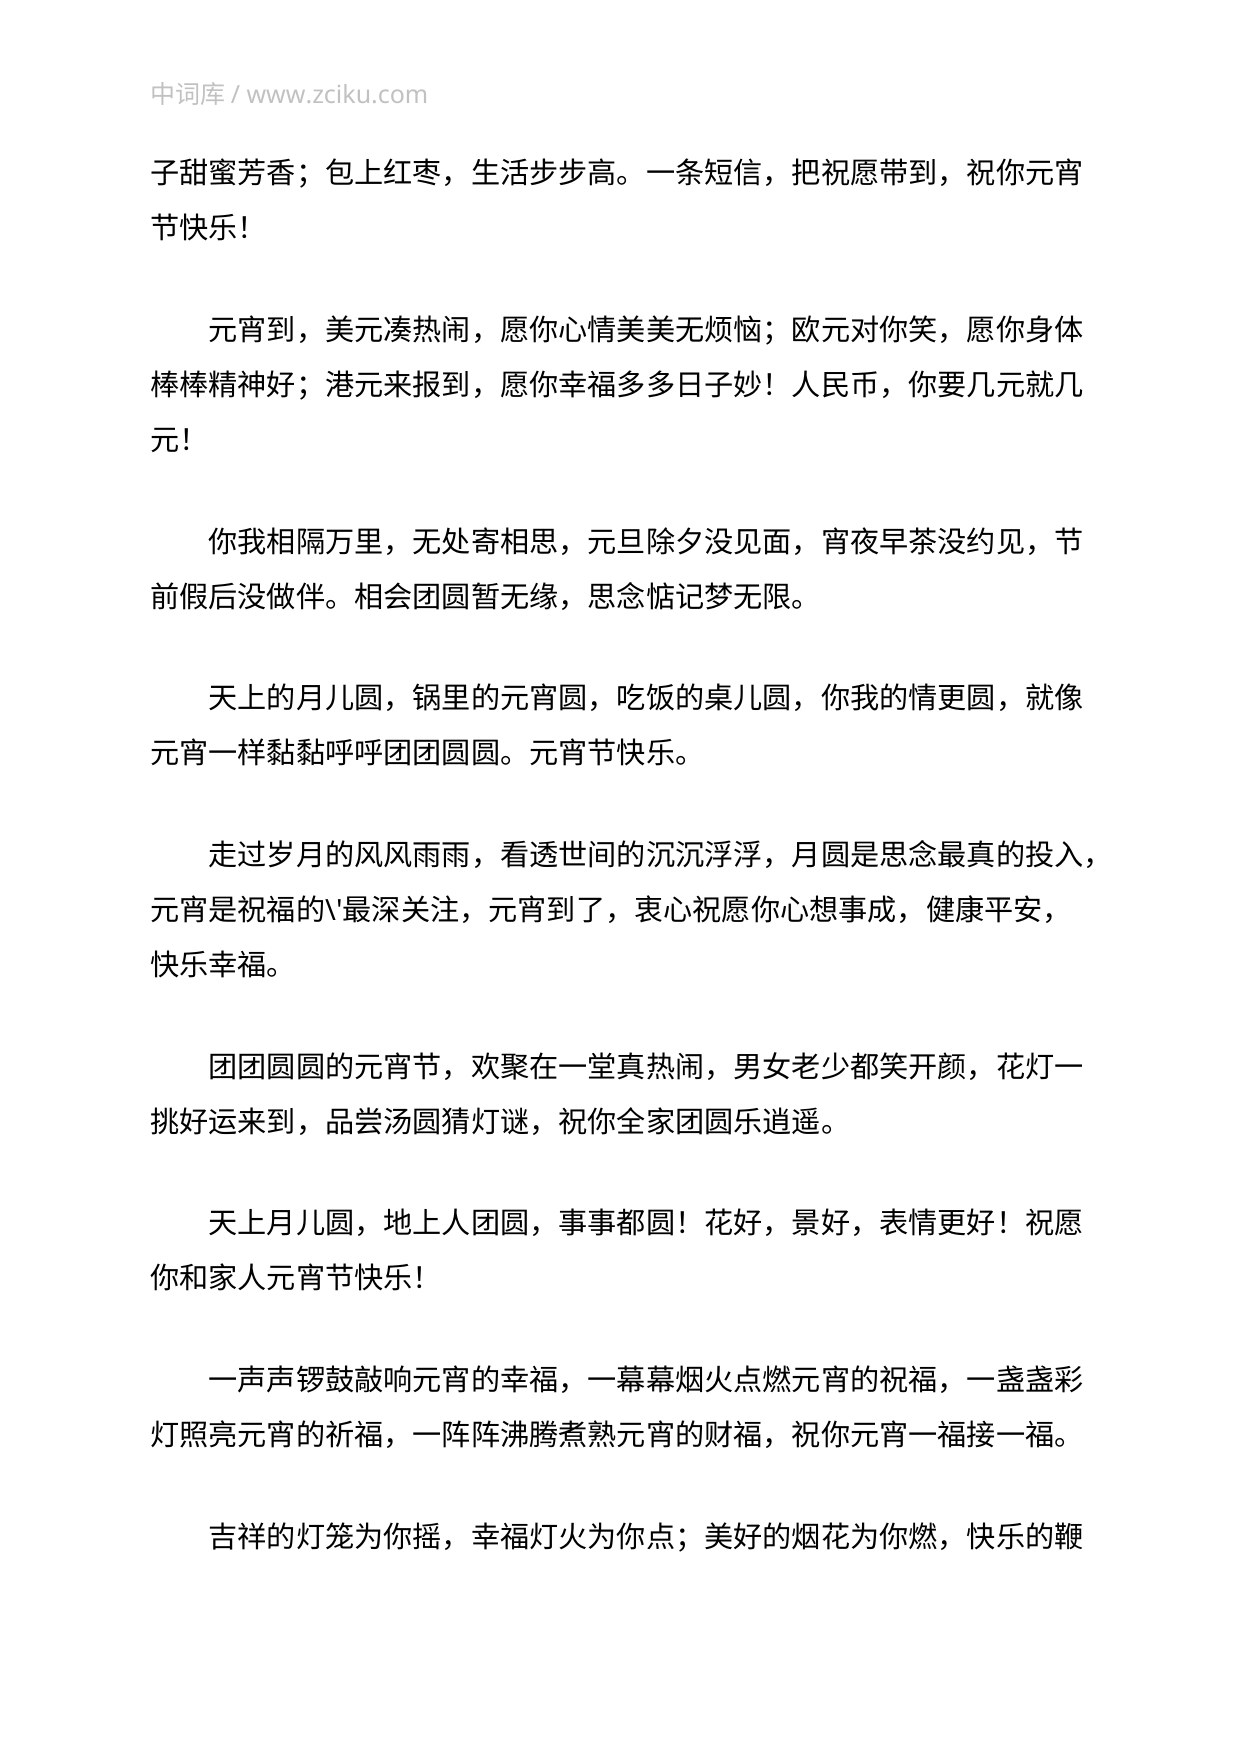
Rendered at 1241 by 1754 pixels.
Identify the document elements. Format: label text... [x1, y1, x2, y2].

text 团团圆圆的元宵节，欢聚在一堂真热闹，男女老少都笑开颜，花灯一挑好运来到，品尝汤圆猜灯谜，祝你全家团圆乐逍遥。 [150, 1043, 1090, 1140]
text 走过岁月的风风雨雨，看透世间的沉沉浮浮，月圆是思念最真的投入，元宵是祝福的\'最深关注，元宵到了，衷心祝愿你心想事成，健康平安，快乐幸福。 [150, 832, 1090, 984]
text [150, 150, 1090, 247]
text 天上的月儿圆，锅里的元宵圆，吃饭的桌儿圆，你我的情更圆，就像元宵一样黏黏呼呼团团圆圆。元宵节快乐。 [150, 675, 1090, 772]
text 一声声锣鼓敲响元宵的幸福，一幕幕烟火点燃元宵的祝福，一盏盏彩灯照亮元宵的祈福，一阵阵沸腾煮熟元宵的财福，祝你元宵一福接一福。 [150, 1357, 1090, 1454]
text 天上月儿圆，地上人团圆，事事都圆！花好，景好，表情更好！祝愿你和家人元宵节快乐！ [150, 1200, 1090, 1297]
text 元宵到，美元凑热闹，愿你心情美美无烦恼；欧元对你笑，愿你身体棒棒精神好；港元来报到，愿你幸福多多日子妙！人民币，你要几元就几元！ [150, 307, 1090, 459]
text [150, 1513, 1090, 1556]
text 你我相隔万里，无处寄相思，元旦除夕没见面，宵夜早茶没约见，节前假后没做伴。相会团圆暂无缘，思念惦记梦无限。 [150, 518, 1090, 615]
